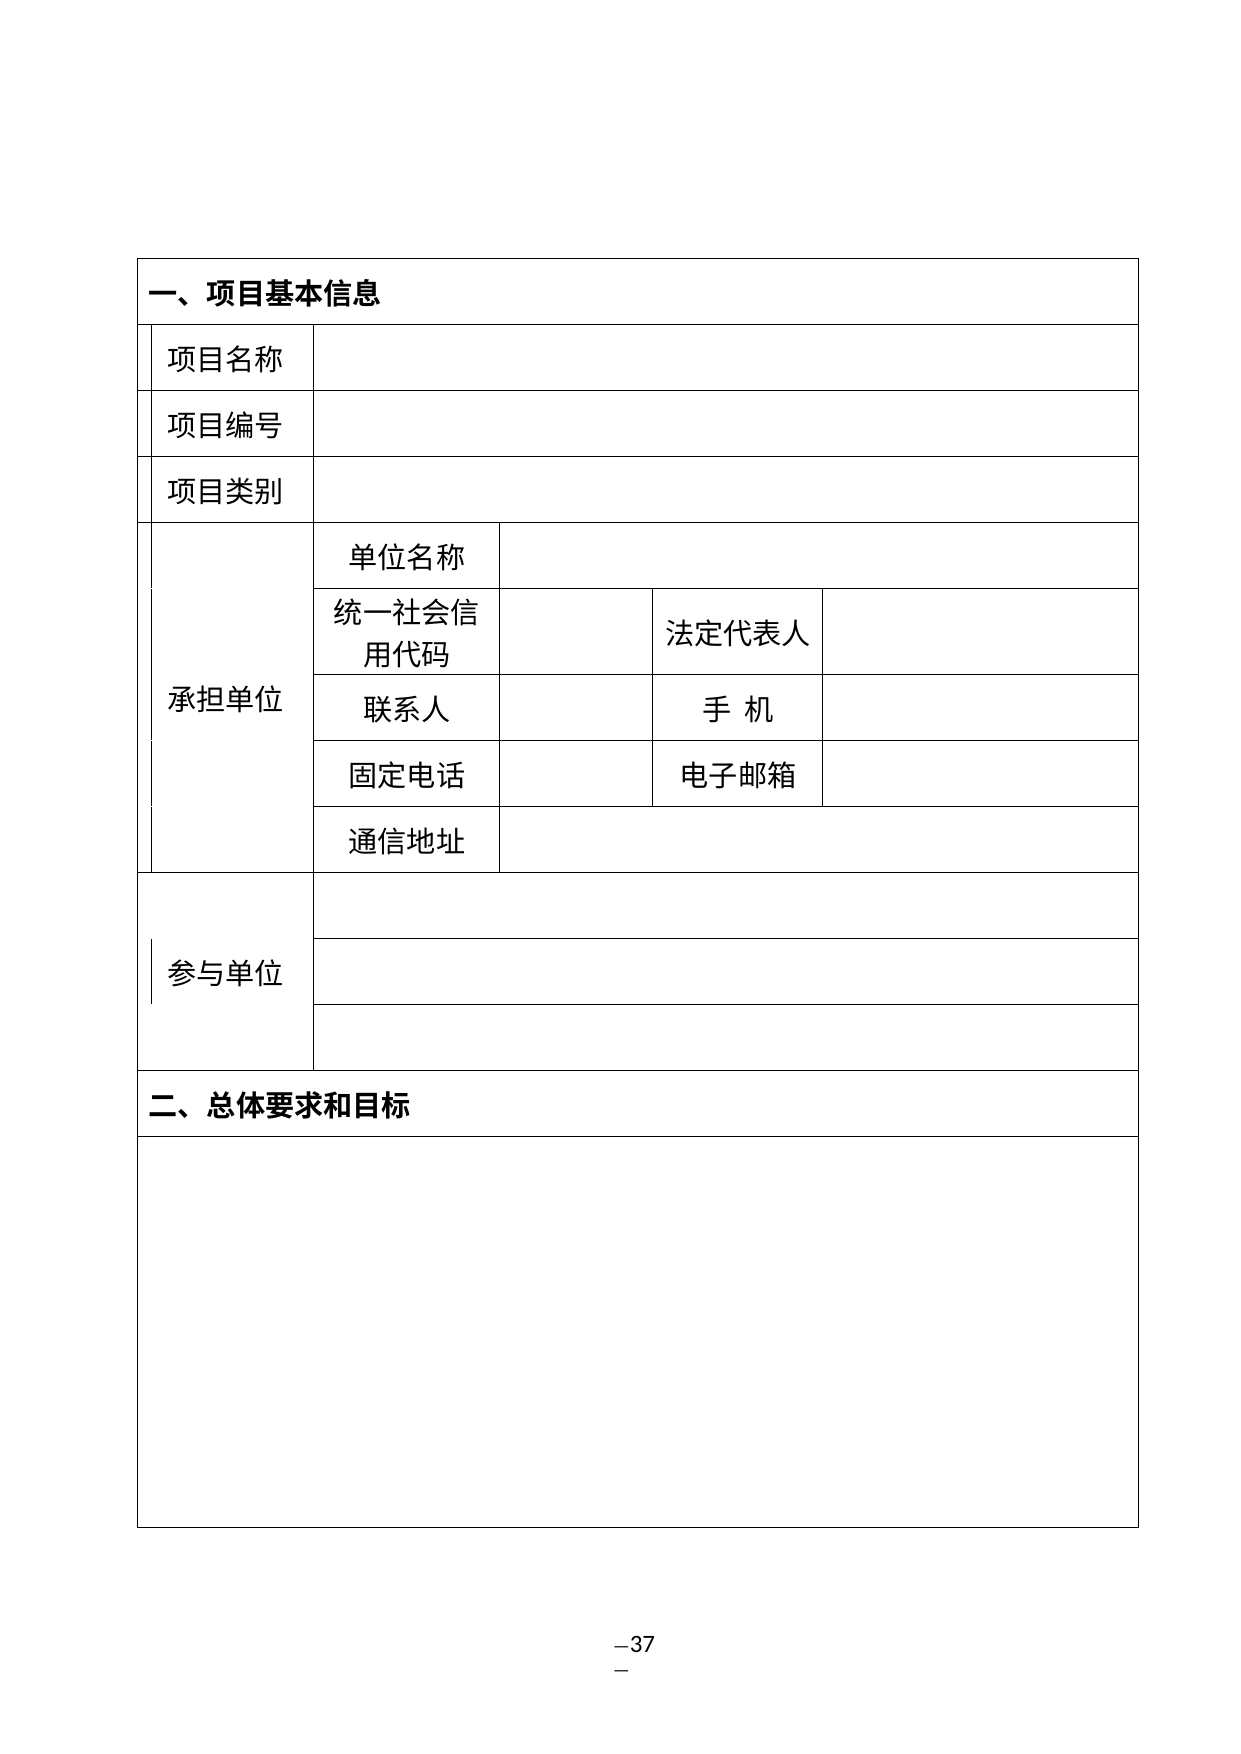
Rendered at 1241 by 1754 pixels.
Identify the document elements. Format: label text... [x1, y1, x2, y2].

table_cell 承担单位 [138, 523, 313, 872]
table_cell 项目类别 [152, 457, 313, 522]
table_cell [500, 675, 652, 740]
table_cell [500, 523, 1138, 588]
table_cell 单位名称 [314, 523, 499, 588]
table_cell [823, 741, 1138, 806]
table_cell [138, 1137, 1138, 1527]
table_cell [314, 391, 1138, 456]
table_cell 项目类别 [138, 457, 151, 522]
table_cell [314, 1005, 1138, 1070]
table_cell [500, 807, 1138, 872]
table_cell 统一社会信用代码 [314, 589, 499, 674]
table_cell 联系人 [314, 675, 499, 740]
table_cell [314, 939, 1138, 1004]
table_cell 项目名称 [138, 325, 151, 390]
table_cell 手 机 [653, 675, 822, 740]
table_cell 项目编号 [138, 391, 151, 456]
table_cell 参与单位 [138, 873, 313, 1070]
table_cell [500, 741, 652, 806]
table_cell 二、总体要求和目标 [138, 1071, 1138, 1136]
table_cell 项目名称 [152, 325, 313, 390]
table_cell [500, 589, 652, 674]
table_cell [314, 873, 1138, 938]
table_cell [823, 675, 1138, 740]
table_cell [823, 589, 1138, 674]
table_cell 电子邮箱 [653, 741, 822, 806]
table_cell [314, 457, 1138, 522]
table_cell [314, 325, 1138, 390]
table_cell 固定电话 [314, 741, 499, 806]
table_cell 项目编号 [152, 391, 313, 456]
table_cell 法定代表人 [653, 589, 822, 674]
table_header 一、项目基本信息 [138, 259, 1138, 324]
table_cell 通信地址 [314, 807, 499, 872]
